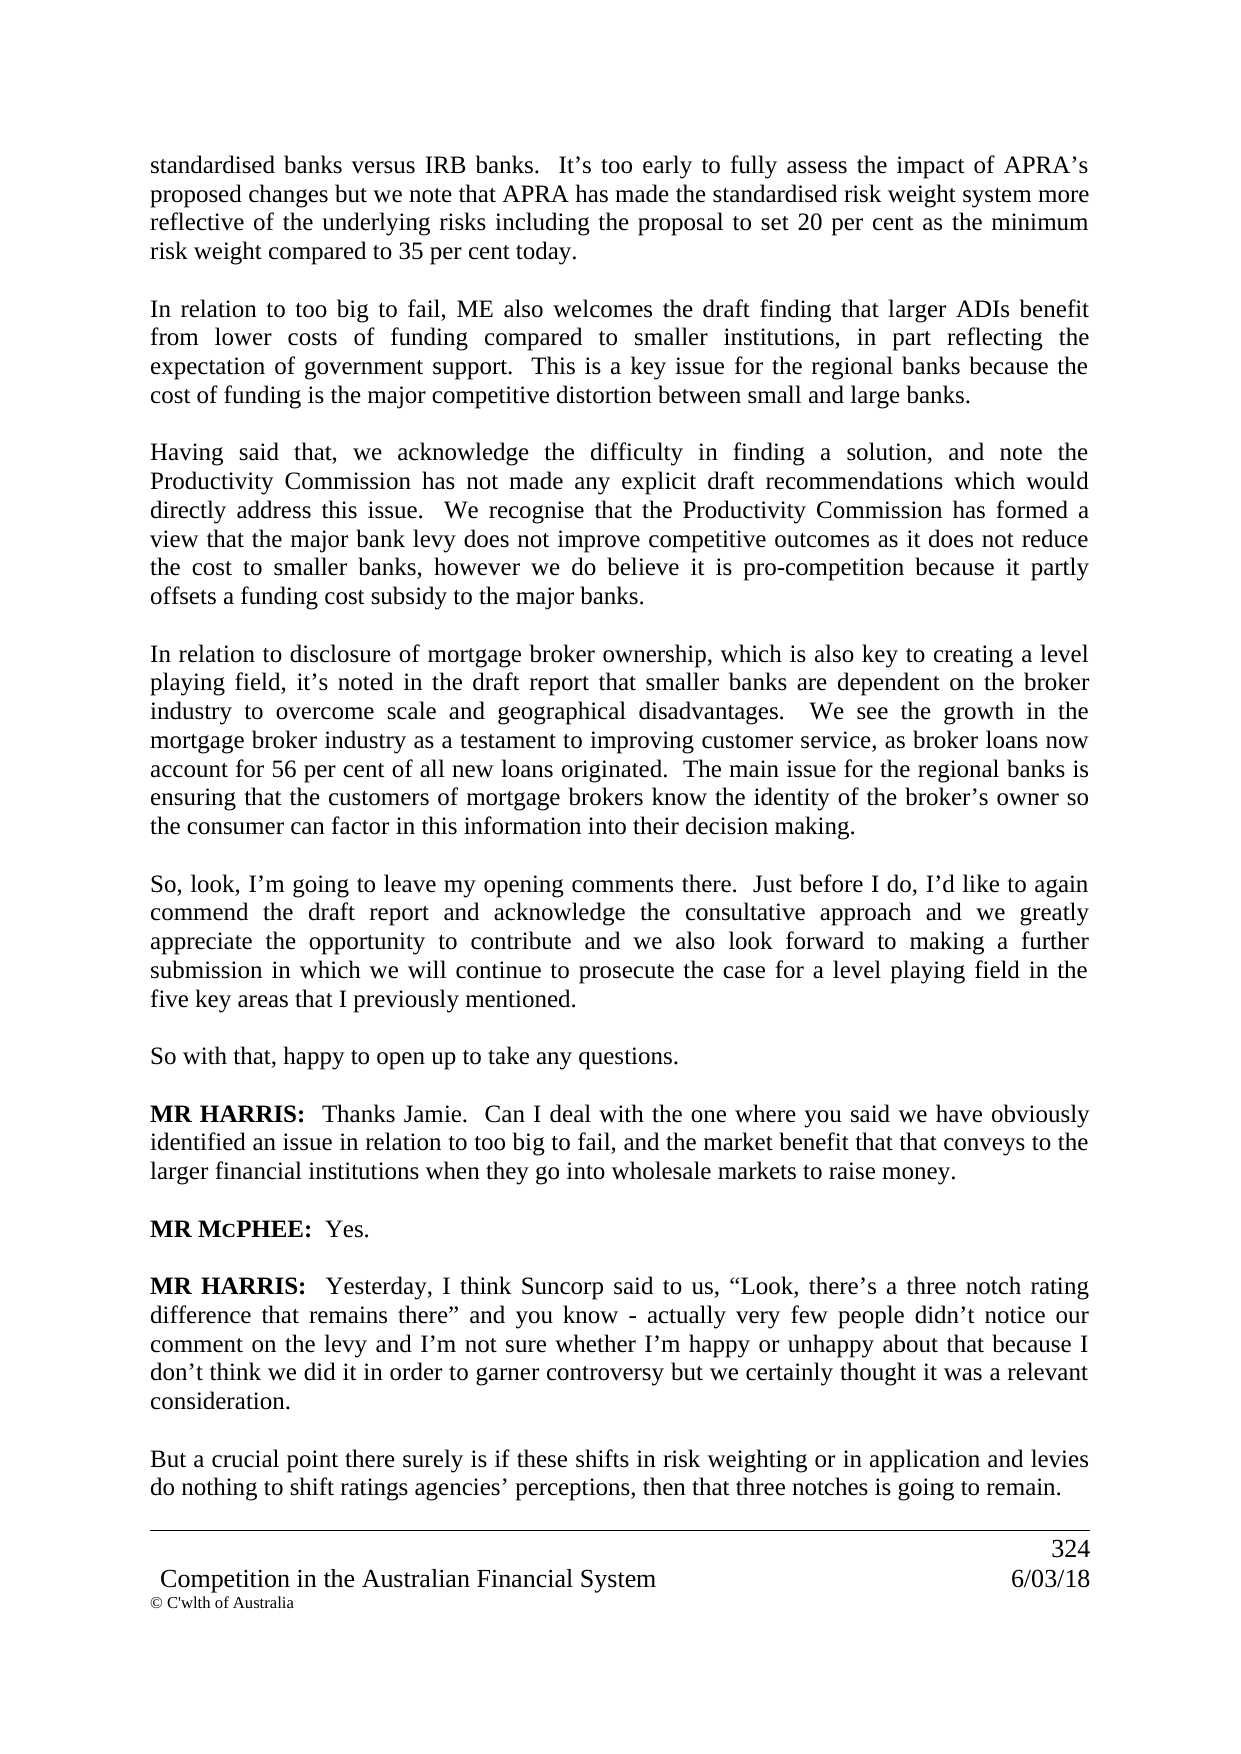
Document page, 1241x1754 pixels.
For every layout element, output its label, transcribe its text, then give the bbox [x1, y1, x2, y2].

text MR HARRIS: Thanks Jamie. Can I deal with the one where you said we have obviously identified an issue in relation to too big to fail, and the market benefit that that conveys to the larger financial institutions when they go into wholesale markets to raise money. [150, 1099, 1090, 1185]
text But a crucial point there surely is if these shifts in risk weighting or in application and levies do nothing to shift ratings agencies’ perceptions, then that three notches is going to remain. [150, 1444, 1090, 1501]
text So with that, happy to open up to take any questions. [150, 1041, 1090, 1070]
text So, look, I’m going to leave my opening comments there. Just before I do, I’d like to again commend the draft report and acknowledge the consultative approach and we greatly appreciate the opportunity to contribute and we also look forward to making a further submission in which we will continue to prosecute the case for a level playing field in the five key areas that I previously mentioned. [150, 869, 1090, 1012]
text In relation to too big to fail, ME also welcomes the draft finding that larger ADIs benefit from lower costs of funding compared to smaller institutions, in part reflecting the expectation of government support. This is a key issue for the regional banks because the cost of funding is the major competitive distortion between small and large banks. [150, 294, 1090, 409]
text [150, 150, 1090, 265]
text In relation to disclosure of mortgage broker ownership, which is also key to creating a level playing field, it’s noted in the draft report that smaller banks are dependent on the broker industry to overcome scale and geographical disadvantages. We see the growth in the mortgage broker industry as a testament to improving customer service, as broker loans now account for 56 per cent of all new loans originated. The main issue for the regional banks is ensuring that the customers of mortgage brokers know the identity of the broker’s owner so the consumer can factor in this information into their decision making. [150, 639, 1090, 840]
text MR McPHEE: Yes. [150, 1214, 1090, 1242]
text Having said that, we acknowledge the difficulty in finding a solution, and note the Productivity Commission has not made any explicit draft recommendations which would directly address this issue. We recognise that the Productivity Commission has formed a view that the major bank levy does not improve competitive outcomes as it does not reduce the cost to smaller banks, however we do believe it is pro-competition because it partly offsets a funding cost subsidy to the major banks. [150, 437, 1090, 610]
text MR HARRIS: Yesterday, I think Suncorp said to us, “Look, there’s a three notch rating difference that remains there” and you know - actually very few people didn’t notice our comment on the levy and I’m not sure whether I’m happy or unhappy about that because I don’t think we did it in order to garner controversy but we certainly thought it was a relevant consideration. [150, 1271, 1090, 1415]
